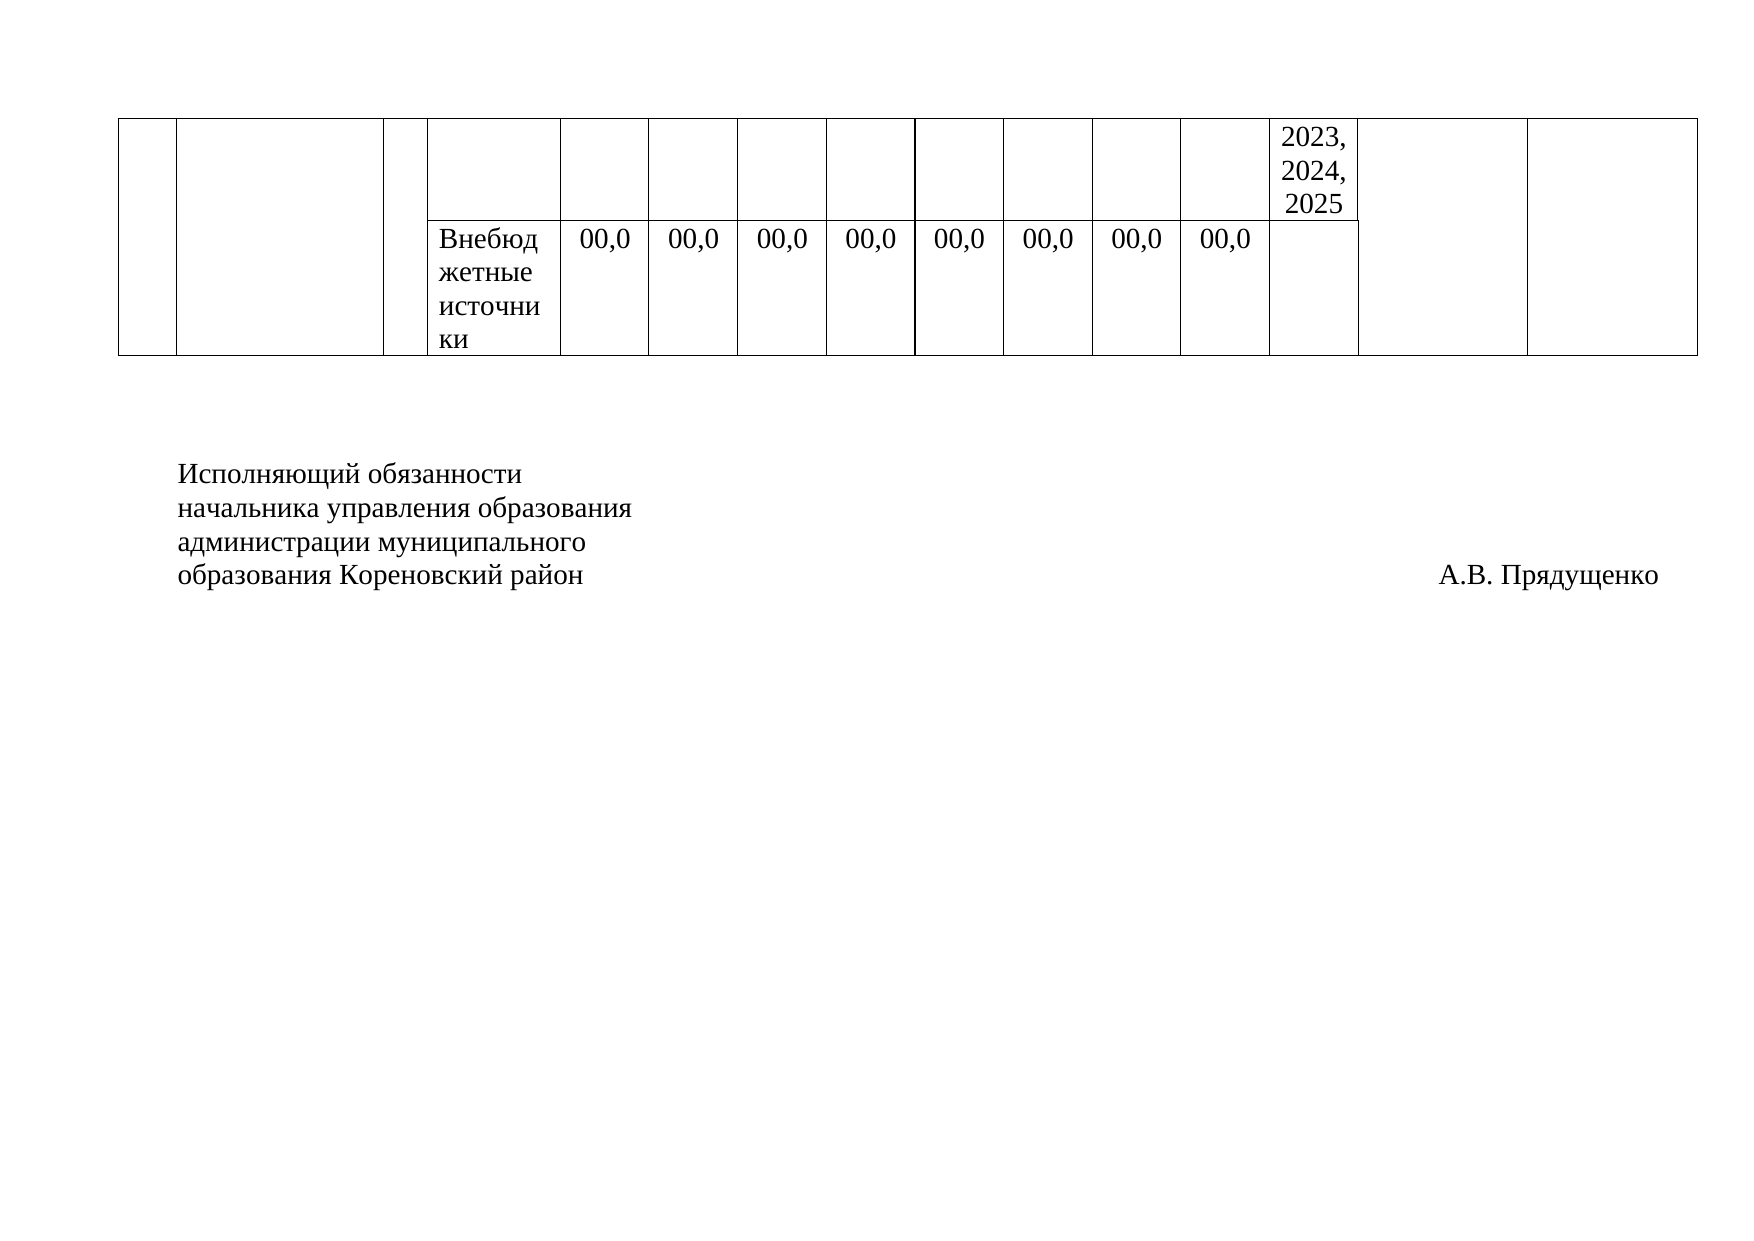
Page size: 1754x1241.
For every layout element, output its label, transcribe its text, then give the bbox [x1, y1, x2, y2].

text администрации муниципального [177, 524, 1665, 557]
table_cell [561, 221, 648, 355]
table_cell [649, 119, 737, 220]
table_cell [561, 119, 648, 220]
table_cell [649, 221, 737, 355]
text образования Кореновский район А.В. Прядущенко [177, 557, 1665, 591]
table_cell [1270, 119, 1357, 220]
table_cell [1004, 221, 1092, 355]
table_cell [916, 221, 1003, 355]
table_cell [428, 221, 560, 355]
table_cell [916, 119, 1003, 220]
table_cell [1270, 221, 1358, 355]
text начальника управления образования [177, 490, 1665, 524]
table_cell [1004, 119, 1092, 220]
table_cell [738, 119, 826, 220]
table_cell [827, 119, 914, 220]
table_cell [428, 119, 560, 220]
text Исполняющий обязанности [177, 457, 1665, 490]
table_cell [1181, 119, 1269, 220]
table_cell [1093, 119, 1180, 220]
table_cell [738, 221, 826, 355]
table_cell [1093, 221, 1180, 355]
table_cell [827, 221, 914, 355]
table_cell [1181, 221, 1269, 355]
